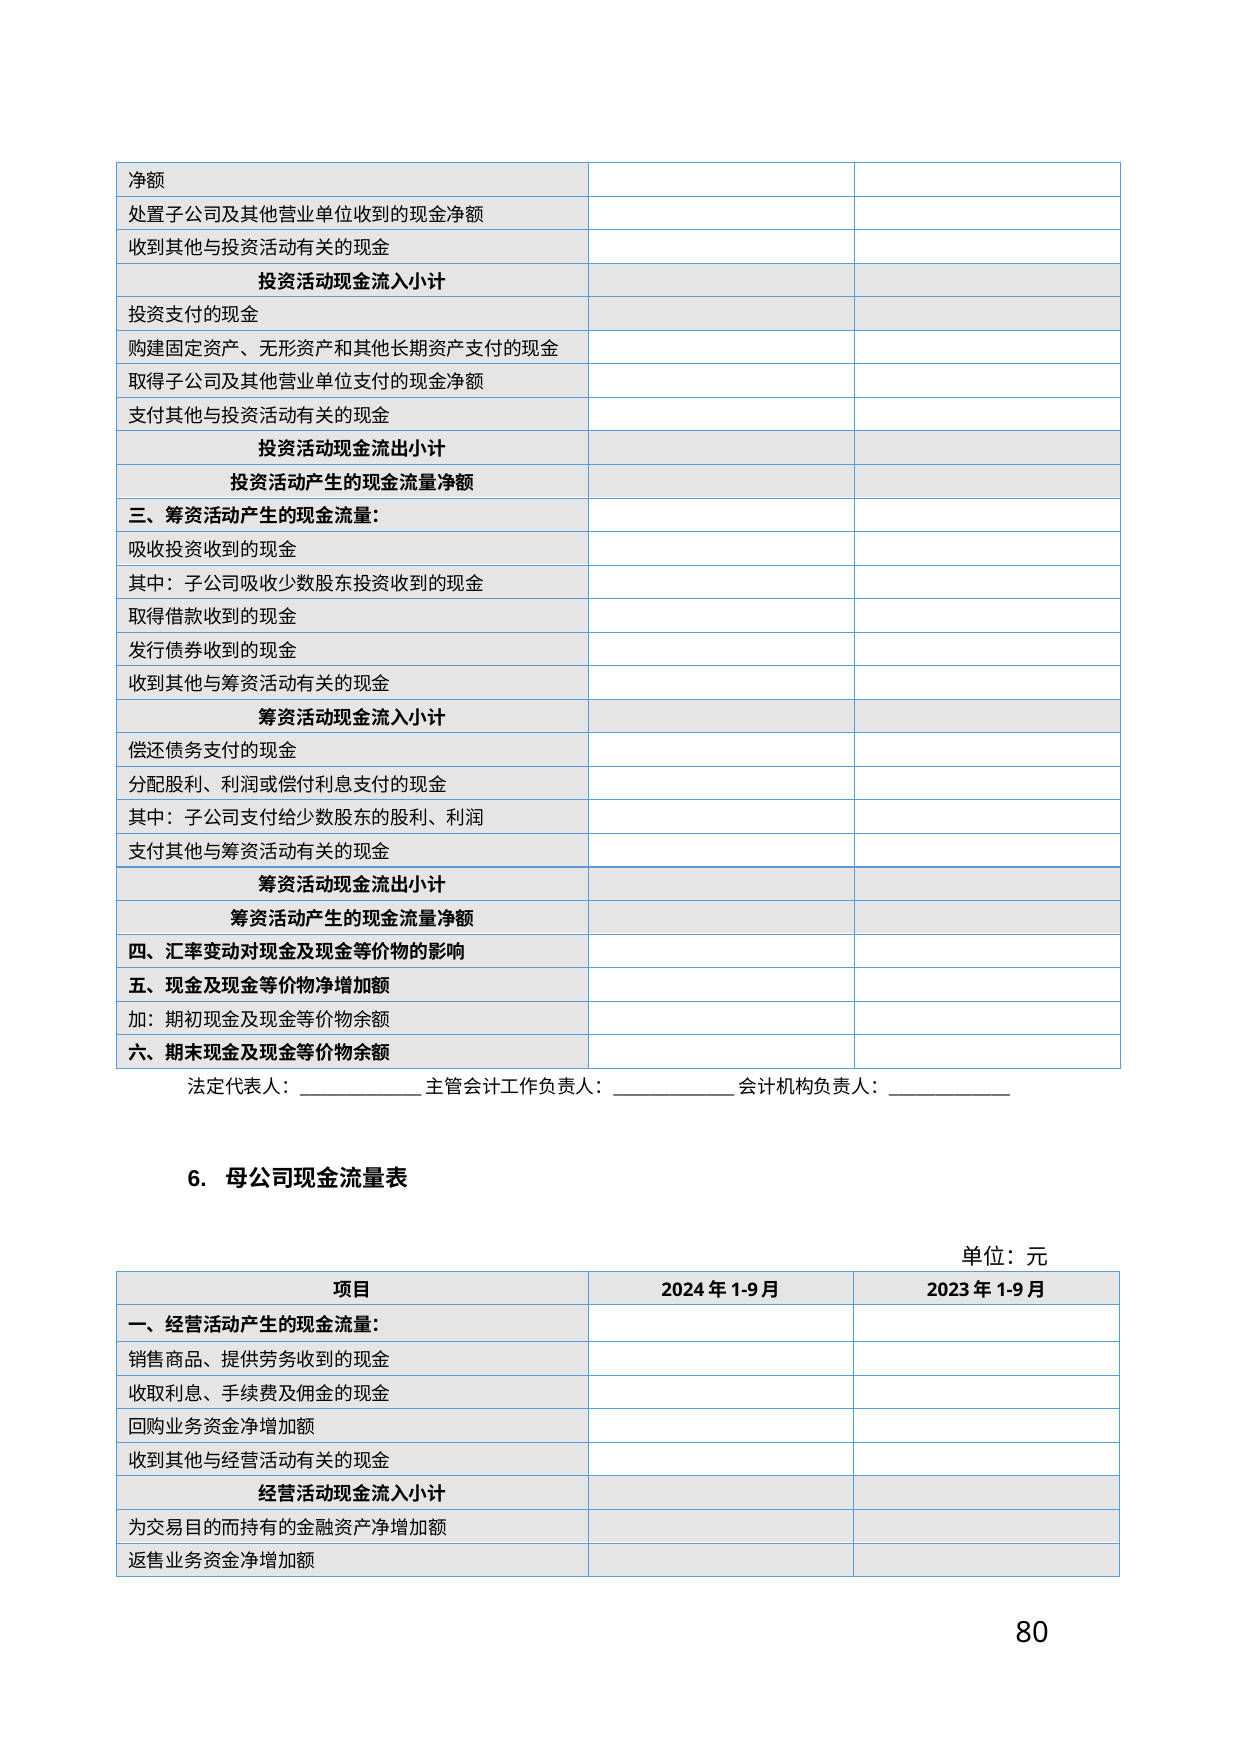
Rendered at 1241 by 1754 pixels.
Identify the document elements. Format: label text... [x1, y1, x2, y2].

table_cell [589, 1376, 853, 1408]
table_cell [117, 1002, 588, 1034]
text 法定代表人：_____________ 主管会计工作负责人：_____________ 会计机构负责人：_____________ [187, 1069, 1088, 1101]
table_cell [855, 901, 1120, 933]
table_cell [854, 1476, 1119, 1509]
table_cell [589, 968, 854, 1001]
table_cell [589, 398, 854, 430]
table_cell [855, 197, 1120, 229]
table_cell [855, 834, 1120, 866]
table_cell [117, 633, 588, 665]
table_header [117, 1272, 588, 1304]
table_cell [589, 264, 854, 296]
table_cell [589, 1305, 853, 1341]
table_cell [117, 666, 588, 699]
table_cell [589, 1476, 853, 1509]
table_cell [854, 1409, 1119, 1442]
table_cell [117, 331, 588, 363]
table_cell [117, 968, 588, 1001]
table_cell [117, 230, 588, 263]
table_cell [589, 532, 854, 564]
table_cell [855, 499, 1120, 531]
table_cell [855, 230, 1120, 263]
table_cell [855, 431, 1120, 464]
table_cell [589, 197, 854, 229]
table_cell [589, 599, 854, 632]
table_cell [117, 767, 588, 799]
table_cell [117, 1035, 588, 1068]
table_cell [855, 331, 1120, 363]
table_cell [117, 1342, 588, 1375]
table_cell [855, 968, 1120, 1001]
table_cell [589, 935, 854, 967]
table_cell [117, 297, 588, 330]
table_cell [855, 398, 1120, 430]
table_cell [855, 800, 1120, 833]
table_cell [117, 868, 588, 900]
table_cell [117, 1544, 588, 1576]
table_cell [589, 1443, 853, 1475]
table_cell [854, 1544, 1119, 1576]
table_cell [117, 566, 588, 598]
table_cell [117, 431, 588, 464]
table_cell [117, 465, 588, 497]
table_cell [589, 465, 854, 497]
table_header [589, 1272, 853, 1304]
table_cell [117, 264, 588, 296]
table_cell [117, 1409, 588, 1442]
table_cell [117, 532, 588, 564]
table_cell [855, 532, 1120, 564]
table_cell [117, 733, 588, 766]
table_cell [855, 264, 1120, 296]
text 单位：元 [887, 1238, 1048, 1271]
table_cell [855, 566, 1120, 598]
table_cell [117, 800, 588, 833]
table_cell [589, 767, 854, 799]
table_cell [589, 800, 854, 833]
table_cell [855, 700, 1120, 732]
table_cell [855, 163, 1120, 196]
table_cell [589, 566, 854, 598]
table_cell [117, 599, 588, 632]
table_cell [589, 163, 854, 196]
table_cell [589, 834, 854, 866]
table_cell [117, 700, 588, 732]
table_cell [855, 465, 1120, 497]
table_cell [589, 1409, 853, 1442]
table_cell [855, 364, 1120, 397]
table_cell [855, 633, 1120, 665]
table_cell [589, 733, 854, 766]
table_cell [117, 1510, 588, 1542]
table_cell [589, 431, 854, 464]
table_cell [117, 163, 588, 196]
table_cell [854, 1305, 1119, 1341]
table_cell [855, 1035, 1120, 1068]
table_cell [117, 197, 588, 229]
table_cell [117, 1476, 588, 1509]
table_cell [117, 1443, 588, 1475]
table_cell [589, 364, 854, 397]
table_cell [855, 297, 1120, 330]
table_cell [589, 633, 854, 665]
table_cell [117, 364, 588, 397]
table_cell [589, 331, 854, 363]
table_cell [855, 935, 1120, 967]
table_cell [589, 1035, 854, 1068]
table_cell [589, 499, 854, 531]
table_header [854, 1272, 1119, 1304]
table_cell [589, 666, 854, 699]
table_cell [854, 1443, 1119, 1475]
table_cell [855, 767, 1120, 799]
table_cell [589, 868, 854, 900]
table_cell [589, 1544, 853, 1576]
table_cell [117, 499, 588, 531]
list 母公司现金流量表 [187, 1144, 1048, 1209]
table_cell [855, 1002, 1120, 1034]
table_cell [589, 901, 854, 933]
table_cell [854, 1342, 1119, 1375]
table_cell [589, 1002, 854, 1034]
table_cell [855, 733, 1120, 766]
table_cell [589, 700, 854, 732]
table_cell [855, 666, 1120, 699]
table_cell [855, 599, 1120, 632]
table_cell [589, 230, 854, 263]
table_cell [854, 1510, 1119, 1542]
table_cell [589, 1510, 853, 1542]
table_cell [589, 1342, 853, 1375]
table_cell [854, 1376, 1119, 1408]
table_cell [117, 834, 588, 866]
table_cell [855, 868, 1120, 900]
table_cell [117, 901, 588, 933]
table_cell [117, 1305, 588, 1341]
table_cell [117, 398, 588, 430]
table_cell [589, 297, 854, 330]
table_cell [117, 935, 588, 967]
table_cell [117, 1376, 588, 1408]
